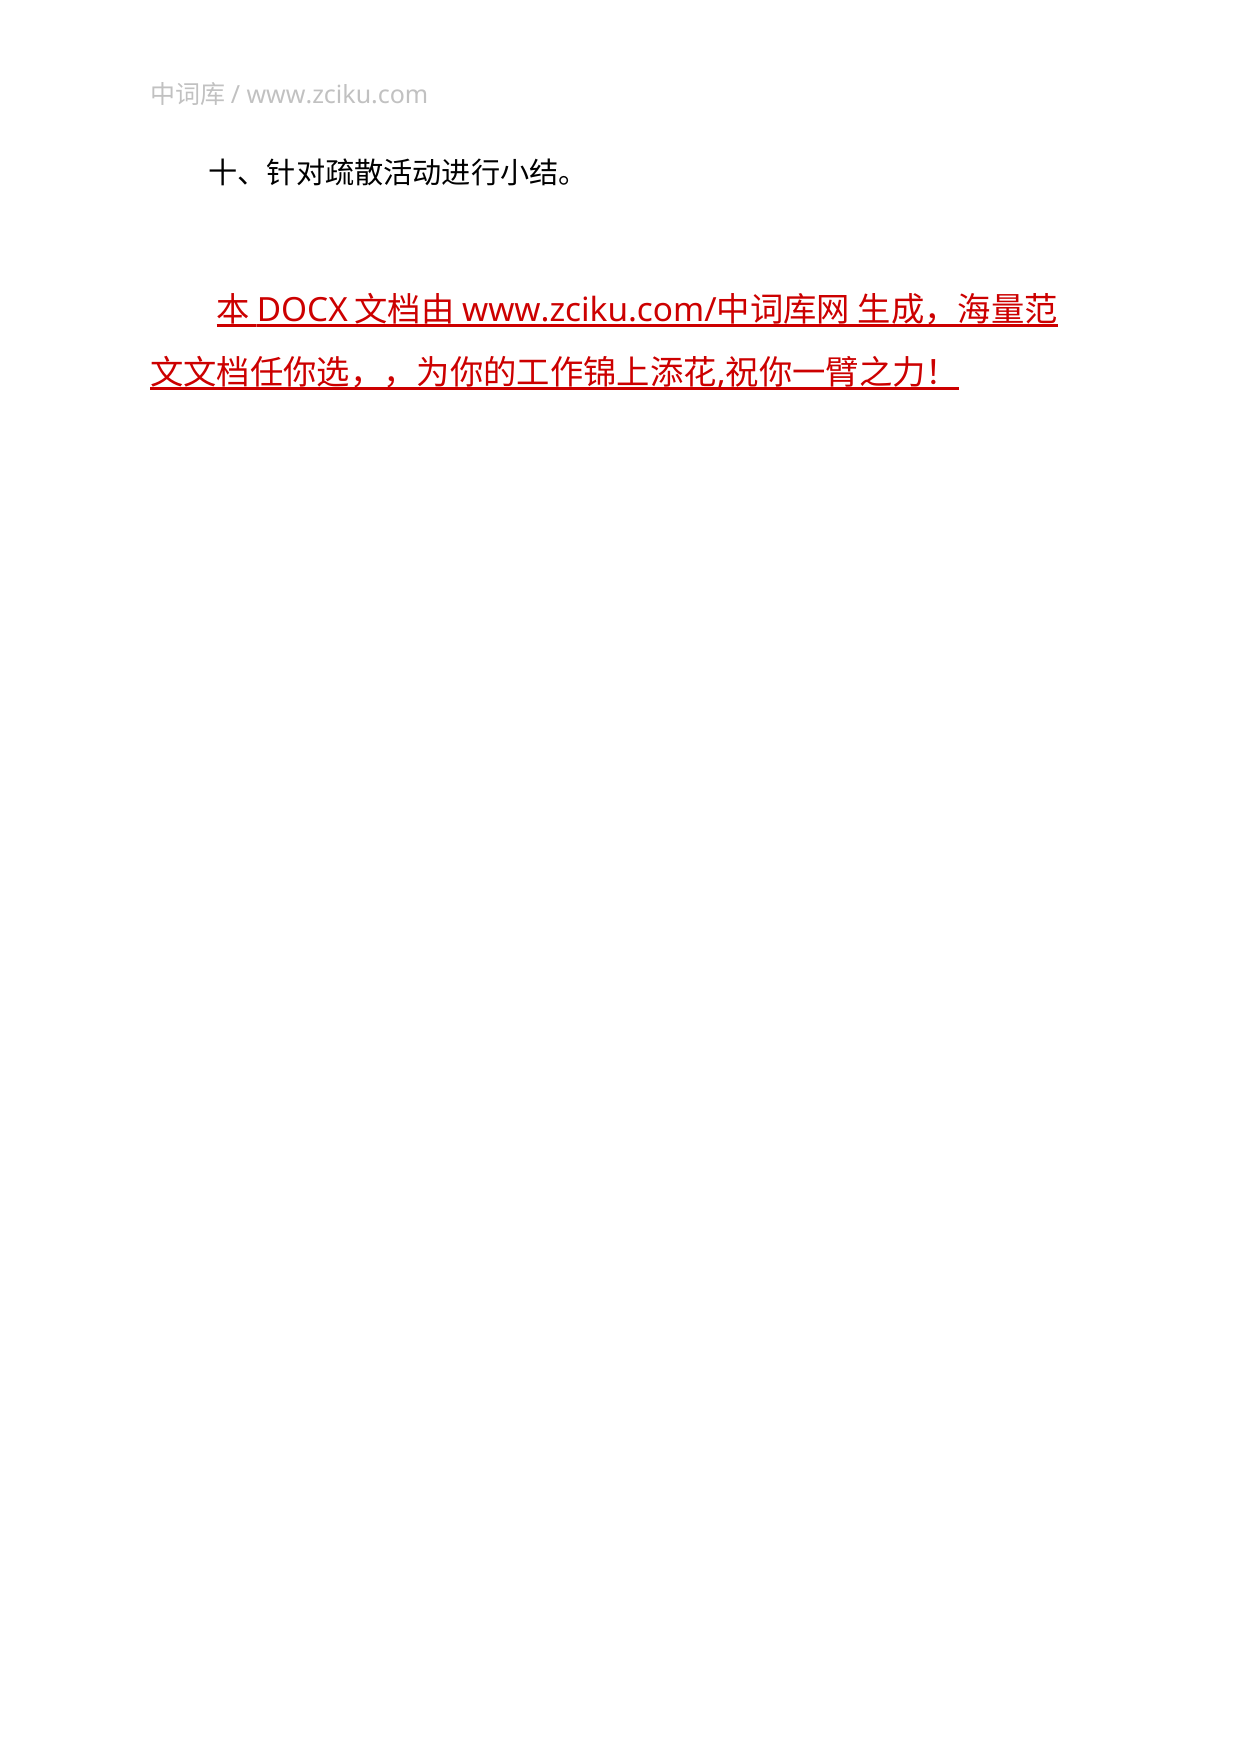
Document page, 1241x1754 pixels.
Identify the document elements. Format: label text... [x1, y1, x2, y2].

text 本DOCX文档由 www.zciku.com/中词库网 生成，海量范文文档任你选，，为你的工作锦上添花,祝你一臂之力！ [150, 283, 1090, 394]
text 十、针对疏散活动进行小结。 [150, 150, 1090, 192]
